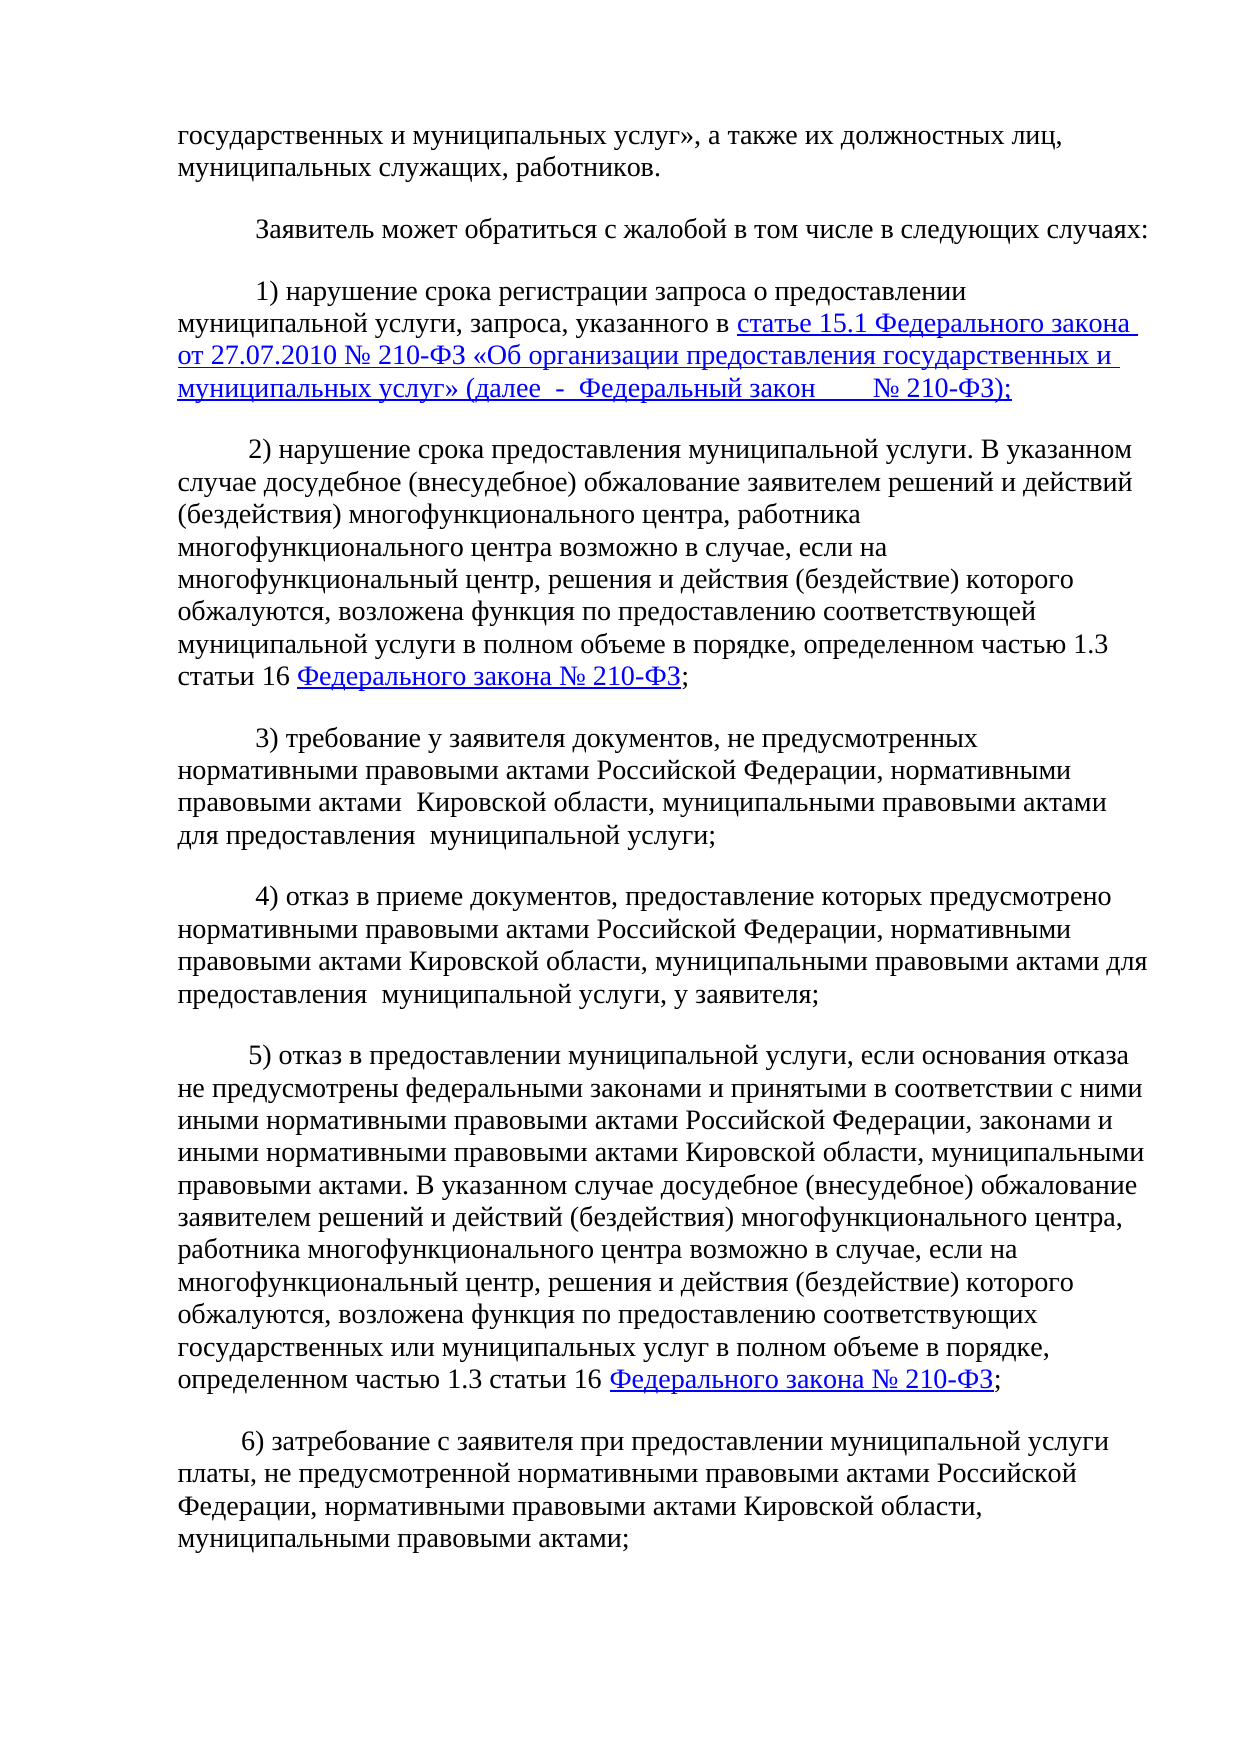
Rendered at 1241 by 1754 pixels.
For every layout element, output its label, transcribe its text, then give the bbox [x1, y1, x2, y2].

text 2) нарушение срока предоставления муниципальной услуги. В указанном случае досудебное (внесудебное) обжалование заявителем решений и действий (бездействия) многофункционального центра, работника многофункционального центра возможно в случае, если на многофункциональный центр, решения и действия (бездействие) которого обжалуются, возложена функция по предоставлению соответствующей муниципальной услуги в полном объеме в порядке, определенном частью 1.3 статьи 16 Федерального закона № 210-ФЗ; [177, 432, 1152, 692]
text 4) отказ в приеме документов, предоставление которых предусмотрено нормативными правовыми актами Российской Федерации, нормативными правовыми актами Кировской области, муниципальными правовыми актами для предоставления муниципальной услуги, у заявителя; [177, 879, 1152, 1009]
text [177, 118, 1152, 183]
text 6) затребование с заявителя при предоставлении муниципальной услуги платы, не предусмотренной нормативными правовыми актами Российской Федерации, нормативными правовыми актами Кировской области, муниципальными правовыми актами; [177, 1424, 1152, 1553]
text 5) отказ в предоставлении муниципальной услуги, если основания отказа не предусмотрены федеральными законами и принятыми в соответствии с ними иными нормативными правовыми актами Российской Федерации, законами и иными нормативными правовыми актами Кировской области, муниципальными правовыми актами. В указанном случае досудебное (внесудебное) обжалование заявителем решений и действий (бездействия) многофункционального центра, работника многофункционального центра возможно в случае, если на многофункциональный центр, решения и действия (бездействие) которого обжалуются, возложена функция по предоставлению соответствующих государственных или муниципальных услуг в полном объеме в порядке, определенном частью 1.3 статьи 16 Федерального закона № 210-ФЗ; [177, 1038, 1152, 1394]
text 3) требование у заявителя документов, не предусмотренных нормативными правовыми актами Российской Федерации, нормативными правовыми актами Кировской области, муниципальными правовыми актами для предоставления муниципальной услуги; [177, 721, 1152, 850]
text 1) нарушение срока регистрации запроса о предоставлении муниципальной услуги, запроса, указанного в статье 15.1 Федерального закона от 27.07.2010 № 210-ФЗ «Об организации предоставления государственных и муниципальных услуг» (далее - Федеральный закон № 210-ФЗ); [177, 274, 1152, 403]
text Заявитель может обратиться с жалобой в том числе в следующих случаях: [177, 212, 1152, 244]
